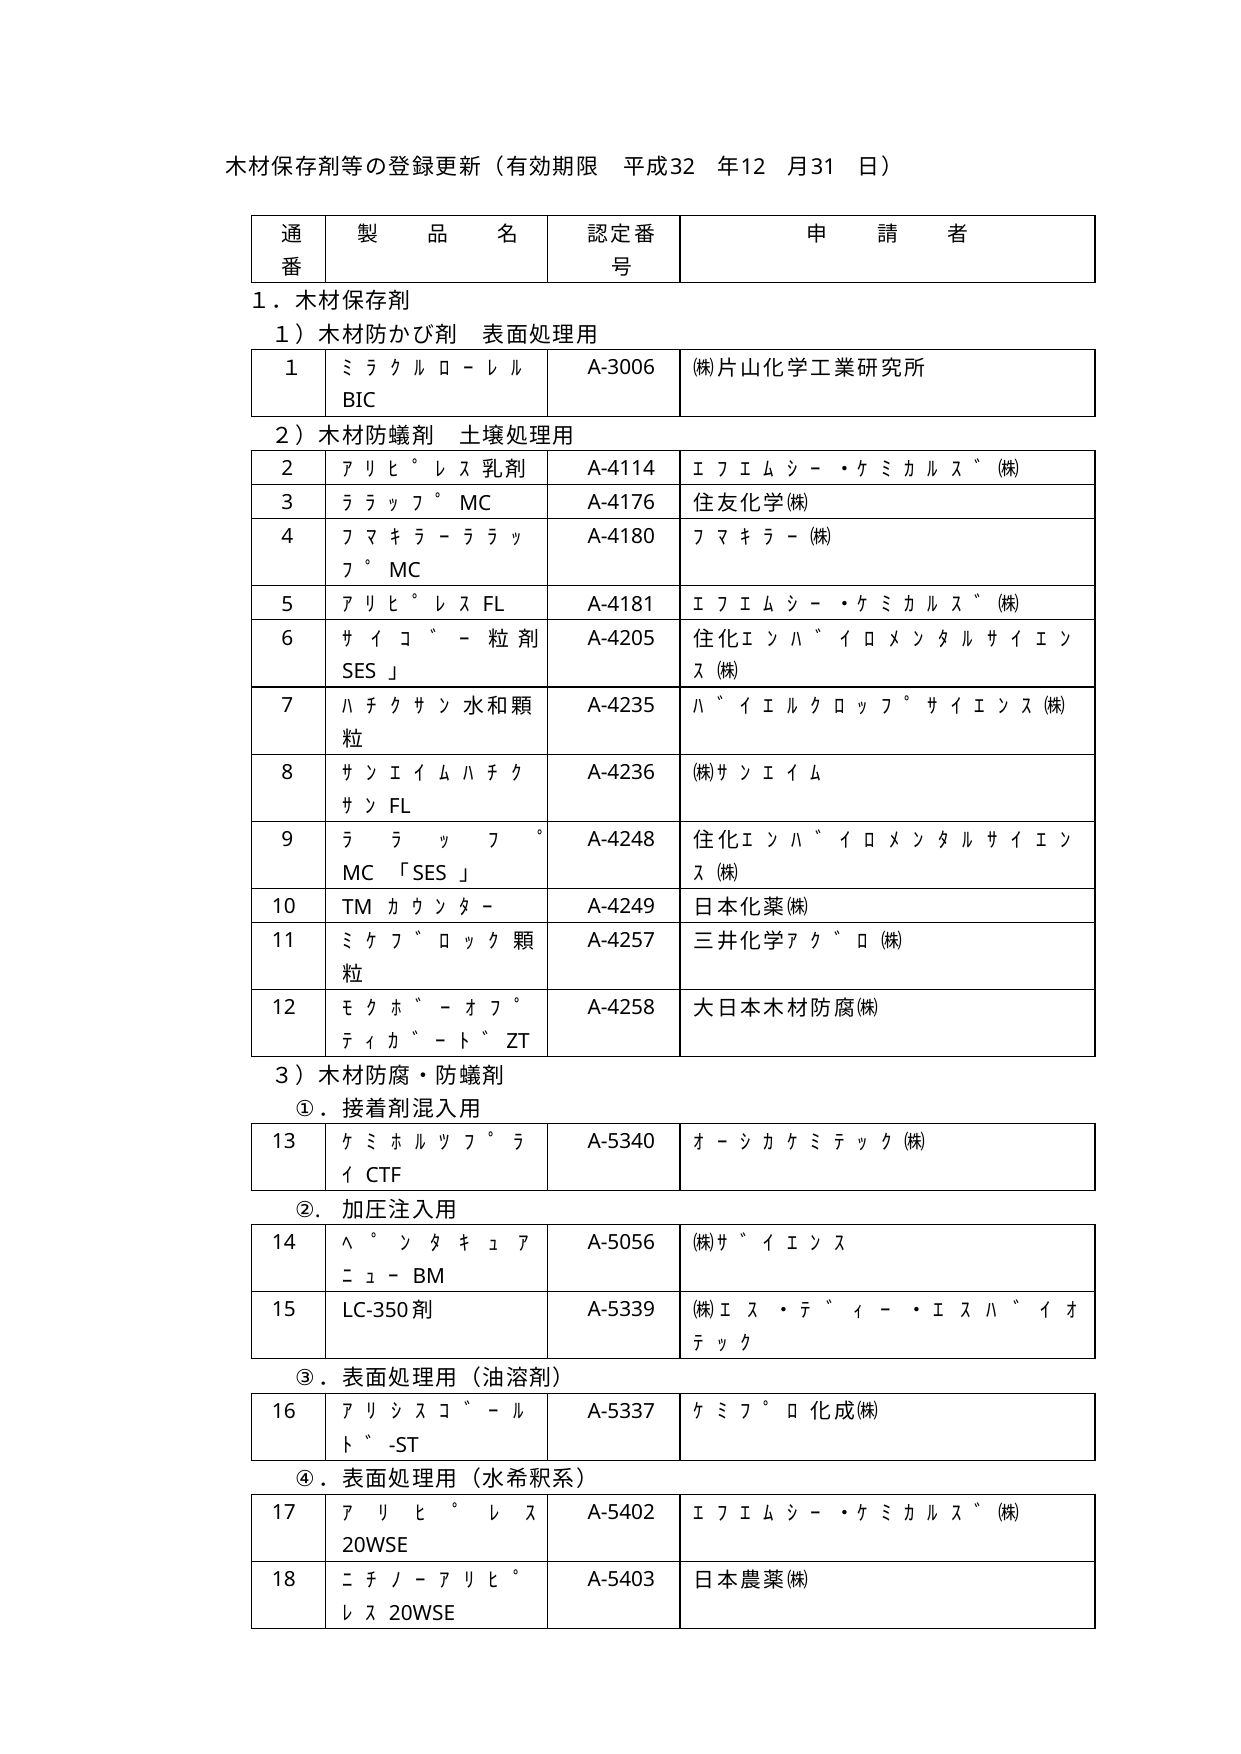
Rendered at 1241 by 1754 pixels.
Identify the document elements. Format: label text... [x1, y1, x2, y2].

table_header ｱﾘｼｽｺﾞｰﾙﾄﾞ-ST [326, 1394, 547, 1459]
table_header ㈱ｻﾞｲｴﾝｽ [681, 1225, 1094, 1291]
table_header ｱﾘﾋﾟﾚｽ20WSE [326, 1495, 547, 1561]
table_cell LC-350剤 [326, 1292, 547, 1358]
table_header ﾍﾟﾝﾀｷｭｱﾆｭｰBM [326, 1225, 547, 1291]
table_header ｹﾐﾎﾙﾂﾌﾟﾗｲCTF [326, 1124, 547, 1190]
table_header ｵｰｼｶｹﾐﾃｯｸ㈱ [681, 1124, 1094, 1190]
table_cell 日本化薬㈱ [681, 889, 1094, 922]
table_cell ﾓｸﾎﾞｰｵﾌﾟﾃｨｶﾞｰﾄﾞZT [326, 990, 547, 1056]
table_cell 日本農薬㈱ [681, 1562, 1094, 1628]
table_header 申 請 者 [681, 216, 1094, 282]
table_cell 9 [252, 822, 325, 888]
table_cell A-4176 [548, 485, 679, 518]
table_cell 住化ｴﾝﾊﾞｲﾛﾒﾝﾀﾙｻｲｴﾝｽ㈱ [681, 822, 1094, 888]
table_cell ｻｲｺﾞｰ粒剤SES」 [326, 620, 547, 686]
table_cell A-4258 [548, 990, 679, 1056]
text ③．表面処理用（油溶剤） [178, 1359, 1092, 1392]
table_header ｱﾘﾋﾟﾚｽ乳剤 [326, 451, 547, 484]
table_cell 5 [252, 586, 325, 619]
table_cell A-5403 [548, 1562, 679, 1628]
table_header ｴﾌｴﾑｼｰ・ｹﾐｶﾙｽﾞ㈱ [681, 1495, 1094, 1561]
table_cell 11 [252, 923, 325, 989]
table_header A-5340 [548, 1124, 679, 1190]
text ①．接着剤混入用 [178, 1090, 1092, 1123]
table_header 製 品 名 [326, 216, 547, 282]
table_cell TMｶｳﾝﾀｰ [326, 889, 547, 922]
table_cell A-4235 [548, 688, 679, 753]
table_cell A-5339 [548, 1292, 679, 1358]
table_header A-5056 [548, 1225, 679, 1291]
text １．木材保存剤 [178, 283, 1092, 316]
table_cell ﾆﾁﾉｰｱﾘﾋﾟﾚｽ20WSE [326, 1562, 547, 1628]
table_header ｴﾌｴﾑｼｰ・ｹﾐｶﾙｽﾞ㈱ [681, 451, 1094, 484]
table_cell 12 [252, 990, 325, 1056]
table_cell A-4180 [548, 519, 679, 585]
table_header 認定番号 [548, 216, 679, 282]
table_cell ﾗﾗｯﾌﾟMC「SES」 [326, 822, 547, 888]
text ④．表面処理用（水希釈系） [178, 1461, 1092, 1493]
table_cell 7 [252, 688, 325, 753]
table_cell ㈱ｻﾝｴｲﾑ [681, 755, 1094, 821]
table_cell 8 [252, 755, 325, 821]
table_cell A-4205 [548, 620, 679, 686]
table_cell ﾌﾏｷﾗｰﾗﾗｯﾌﾟMC [326, 519, 547, 585]
table_header 通番 [252, 216, 325, 282]
table_cell ﾊﾁｸｻﾝ水和顆粒 [326, 688, 547, 753]
table_cell ﾌﾏｷﾗｰ㈱ [681, 519, 1094, 585]
table_cell 4 [252, 519, 325, 585]
table_cell A-4248 [548, 822, 679, 888]
table_header A-4114 [548, 451, 679, 484]
table_cell 3 [252, 485, 325, 518]
table_cell 住友化学㈱ [681, 485, 1094, 518]
table_cell 大日本木材防腐㈱ [681, 990, 1094, 1056]
table_cell 18 [252, 1562, 325, 1628]
table_cell ﾐｹﾌﾞﾛｯｸ顆粒 [326, 923, 547, 989]
table_cell ｴﾌｴﾑｼｰ・ｹﾐｶﾙｽﾞ㈱ [681, 586, 1094, 619]
text １）木材防かび剤 表面処理用 [178, 316, 1092, 349]
table_cell ﾊﾞｲｴﾙｸﾛｯﾌﾟｻｲｴﾝｽ㈱ [681, 688, 1094, 753]
table_cell 10 [252, 889, 325, 922]
table_cell 三井化学ｱｸﾞﾛ㈱ [681, 923, 1094, 989]
table_header A-3006 [548, 350, 679, 416]
table_cell A-4236 [548, 755, 679, 821]
table_header 17 [252, 1495, 325, 1561]
text ３）木材防腐・防蟻剤 [178, 1057, 1092, 1090]
text ②.加圧注入用 [178, 1191, 1092, 1224]
table_cell 住化ｴﾝﾊﾞｲﾛﾒﾝﾀﾙｻｲｴﾝｽ㈱ [681, 620, 1094, 686]
table_header １ [252, 350, 325, 416]
table_cell ｻﾝｴｲﾑﾊﾁｸｻﾝFL [326, 755, 547, 821]
text ２）木材防蟻剤 土壌処理用 [178, 417, 1092, 450]
table_header ﾐﾗｸﾙﾛｰﾚﾙBIC [326, 350, 547, 416]
table_cell A-4249 [548, 889, 679, 922]
table_cell ｱﾘﾋﾟﾚｽFL [326, 586, 547, 619]
table_cell ﾗﾗｯﾌﾟMC [326, 485, 547, 518]
table_header ㈱片山化学工業研究所 [681, 350, 1094, 416]
text 木材保存剤等の登録更新（有効期限 平成32年12月31日） [178, 149, 1092, 182]
table_cell A-4257 [548, 923, 679, 989]
table_cell A-4181 [548, 586, 679, 619]
table_cell 15 [252, 1292, 325, 1358]
table_header ｹﾐﾌﾟﾛ化成㈱ [681, 1394, 1094, 1459]
table_header 16 [252, 1394, 325, 1459]
table_header A-5402 [548, 1495, 679, 1561]
table_header 14 [252, 1225, 325, 1291]
table_header A-5337 [548, 1394, 679, 1459]
table_cell 6 [252, 620, 325, 686]
table_header 2 [252, 451, 325, 484]
table_cell ㈱ｴｽ・ﾃﾞｨｰ・ｴｽﾊﾞｲｵﾃｯｸ [681, 1292, 1094, 1358]
table_header 13 [252, 1124, 325, 1190]
